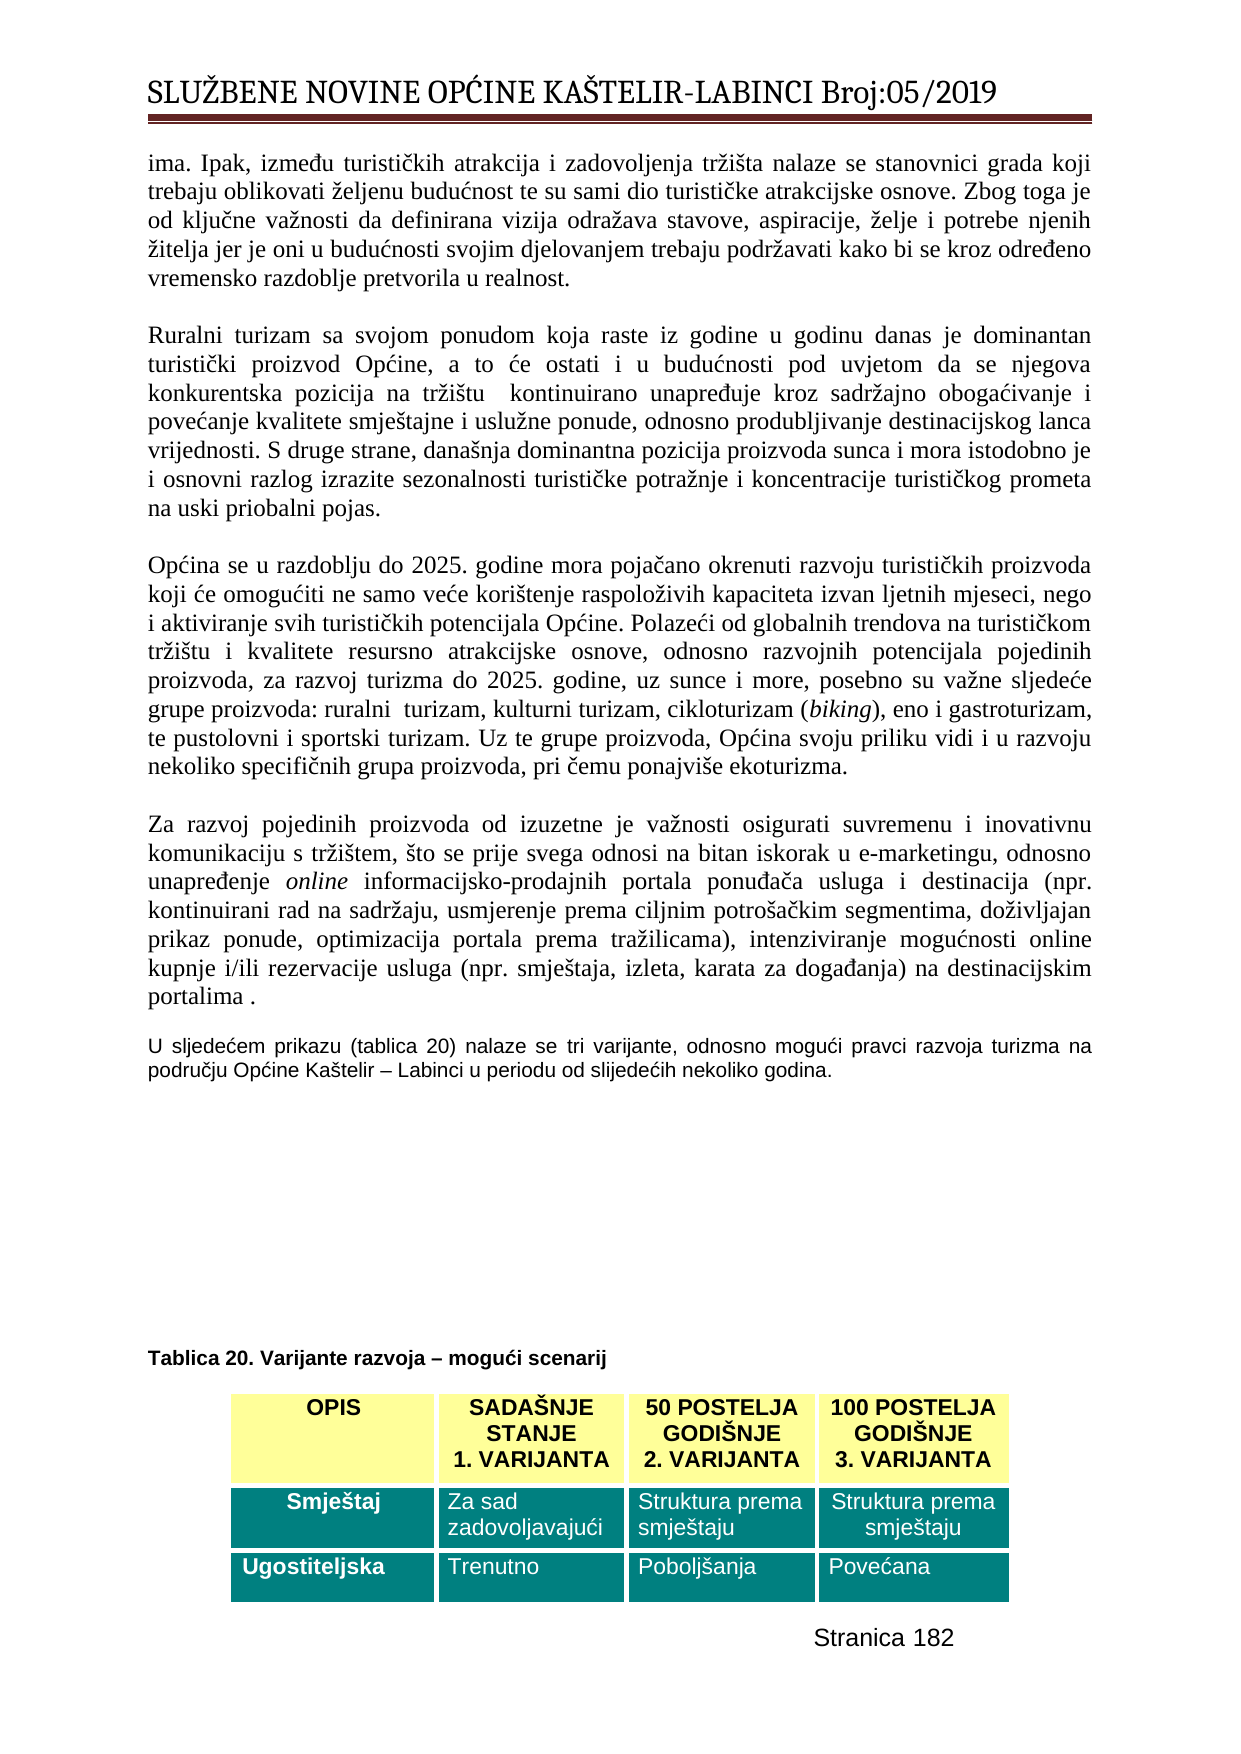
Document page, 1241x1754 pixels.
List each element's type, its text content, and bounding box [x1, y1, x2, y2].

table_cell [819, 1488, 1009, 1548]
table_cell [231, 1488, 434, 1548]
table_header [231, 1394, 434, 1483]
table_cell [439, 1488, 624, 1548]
text Ruralni turizam sa svojom ponudom koja raste iz godine u godinu danas je dominantan turistički proizvod Općine, a to će ostati i u budućnosti pod uvjetom da se njegova konkurentska pozicija na tržištu kontinuirano unapređuje kroz sadržajno obogaćivanje i povećanje kvalitete smještajne i uslužne ponude, odnosno produbljivanje destinacijskog lanca vrijednosti. S druge strane, današnja dominantna pozicija proizvoda sunca i ma istodobno je i osnovni razlog izrazite sezonalnosti turističke potražnje i koncentracije turističkog prometa na uski priobalni pojas. [148, 320, 1092, 521]
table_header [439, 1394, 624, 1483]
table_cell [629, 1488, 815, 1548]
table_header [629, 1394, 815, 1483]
text Općina se u razdoblju do 2025. godine ma pojačano okrenuti razvoju turističkih proizvoda koji će omogućiti ne samo veće kištenje raspoloživih kapaciteta izvan ljetnih mjeseci, nego i aktiviranje svih turističkih potencijala Općine. Polazeći od globalnih trendova na turističkom tržištu i kvalitete resursno atrakcijske osnove, odnosno razvojnih potencijala pojedinih proizvoda, za razvoj turizma do 2025. godine, uz sunce i me, posebno su važne sljedeće grupe proizvoda: ruralni turizam, kulturni turizam, cikloturizam (biking), eno i gastroturizam, te pustolovni i sptski turizam. Uz te grupe proizvoda, Općina svoju priliku vidi i u razvoju nekoliko specifičnih grupa proizvoda, pri čemu ponajviše ekoturizma. [148, 550, 1092, 780]
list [148, 148, 1092, 291]
text Tablica 20. Varijante razvoja – mogući scenarij [148, 1346, 1092, 1369]
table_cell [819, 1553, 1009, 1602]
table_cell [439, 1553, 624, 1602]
list Za razvoj pojedinih proizvoda od izuzetne je važnosti osigurati suvremenu i inovativnu komunikaciju s tržištem, što se prije svega odnosi na bitan iskak u e-marketingu, odnosno unapređenje online infmacijsko-prodajnih ptala ponuđača usluga i destinacija (npr. kontinuirani rad na sadržaju, usmjerenje prema ciljnim potrošačkim segmentima, doživljajan prikaz ponude, optimizacija ptala prema tražilicama), intenziviranje mogućnosti online kupnje i/ili rezervacije usluga (npr. smještaja, izleta, karata za događanja) na destinacijskim ptalima . [148, 809, 1092, 1010]
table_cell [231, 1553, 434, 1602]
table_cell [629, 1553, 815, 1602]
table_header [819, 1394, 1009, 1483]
text U sljedećem prikazu (tablica 20) nalaze se tri varijante, odnosno mogući pravci razvoja turizma na području Općine Kaštelir – Labinci u periodu od slijedećih nekoliko godina. [148, 1034, 1092, 1082]
